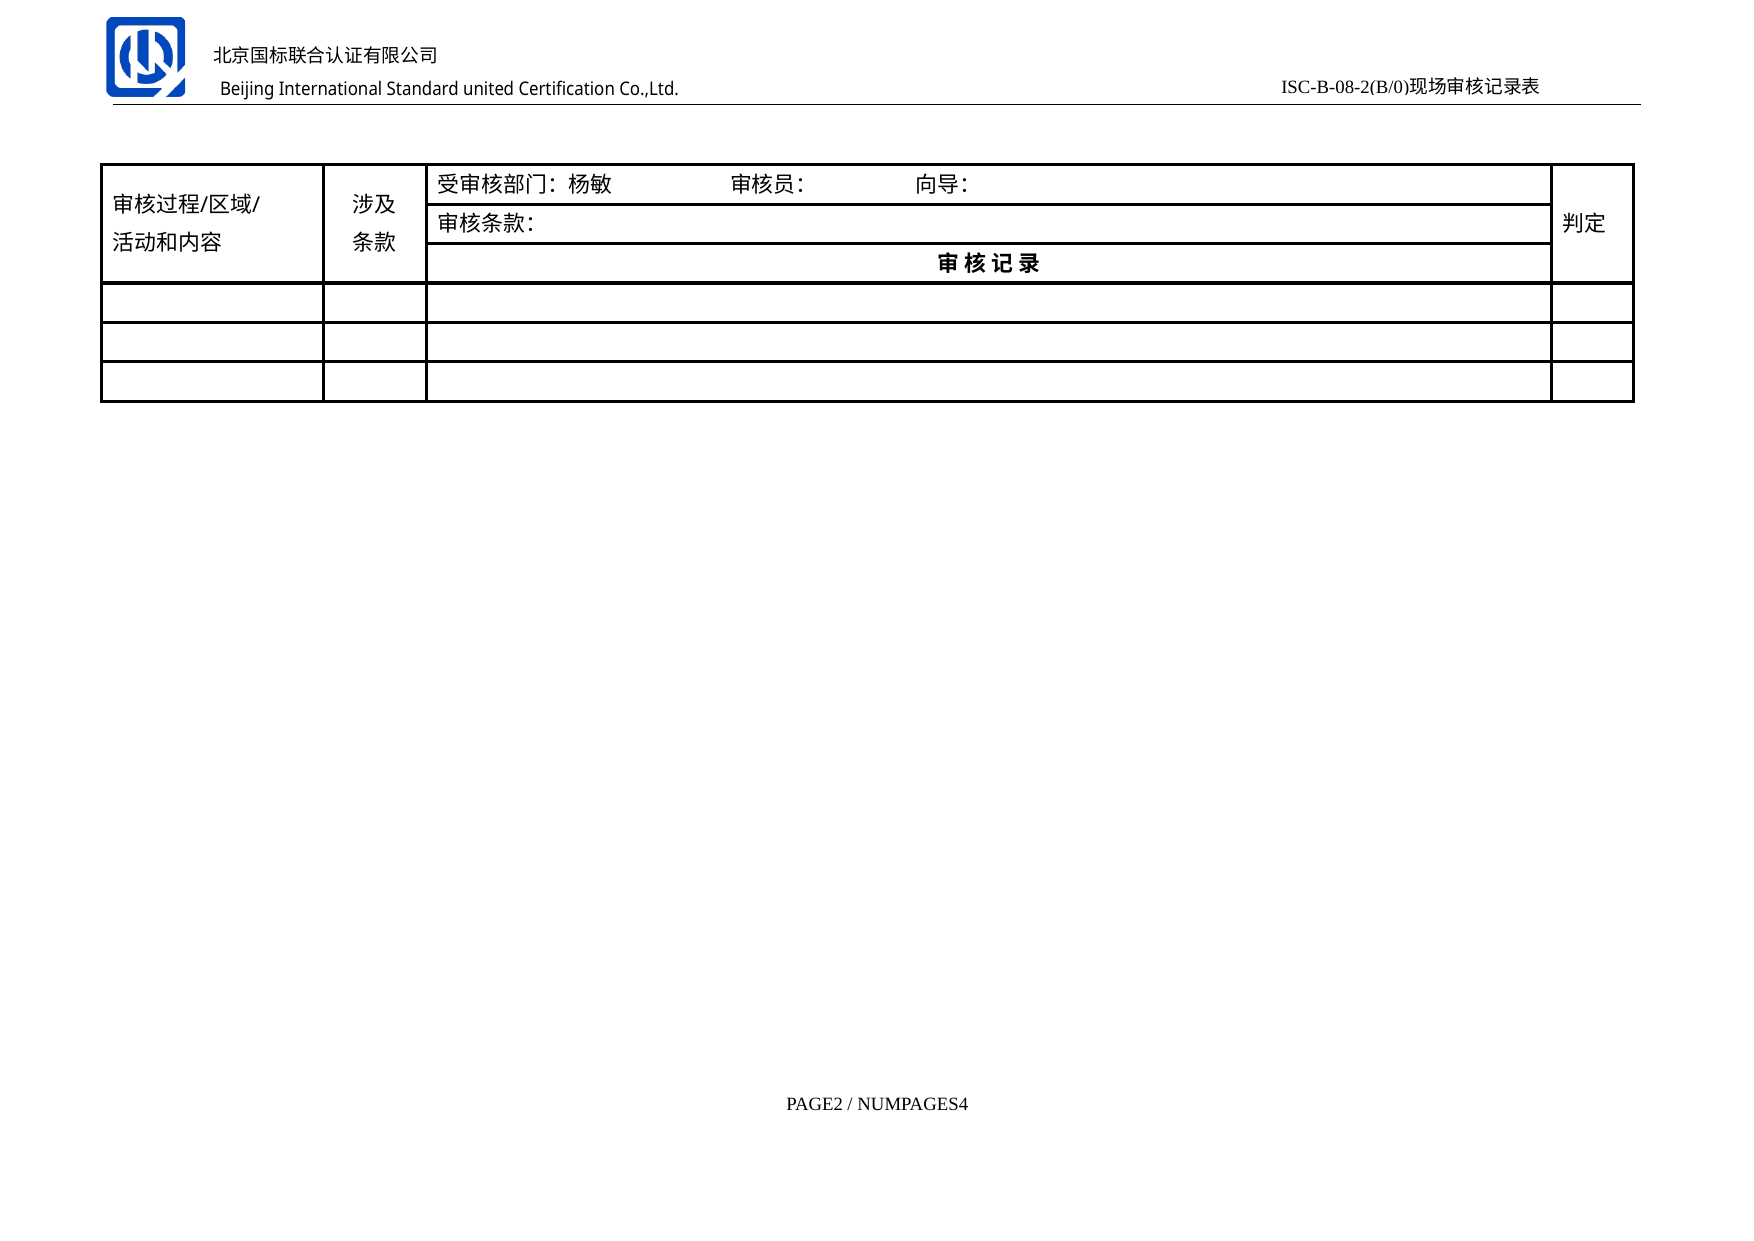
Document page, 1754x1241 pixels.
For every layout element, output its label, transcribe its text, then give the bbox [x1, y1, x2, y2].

table_cell [103, 363, 322, 399]
table_cell [428, 285, 1550, 321]
picture [106, 17, 186, 97]
table_cell [103, 285, 322, 321]
table_cell [325, 363, 425, 399]
table_cell [1553, 285, 1632, 321]
table_cell [1553, 324, 1632, 360]
table_cell [428, 363, 1550, 399]
table_cell 审核条款： [428, 206, 1550, 242]
table_cell 审 核 记 录 [428, 245, 1550, 281]
table_cell [325, 285, 425, 321]
table_cell [325, 324, 425, 360]
table_cell [103, 324, 322, 360]
table_header 涉及 条款 [325, 166, 425, 281]
table_header 受审核部门：杨敏 审核员： 向导： [428, 166, 1550, 203]
table_cell [1553, 363, 1632, 399]
table_cell [428, 324, 1550, 360]
table_header 审核过程/区域/ 活动和内容 [103, 166, 322, 281]
table_header 判定 [1553, 166, 1632, 281]
